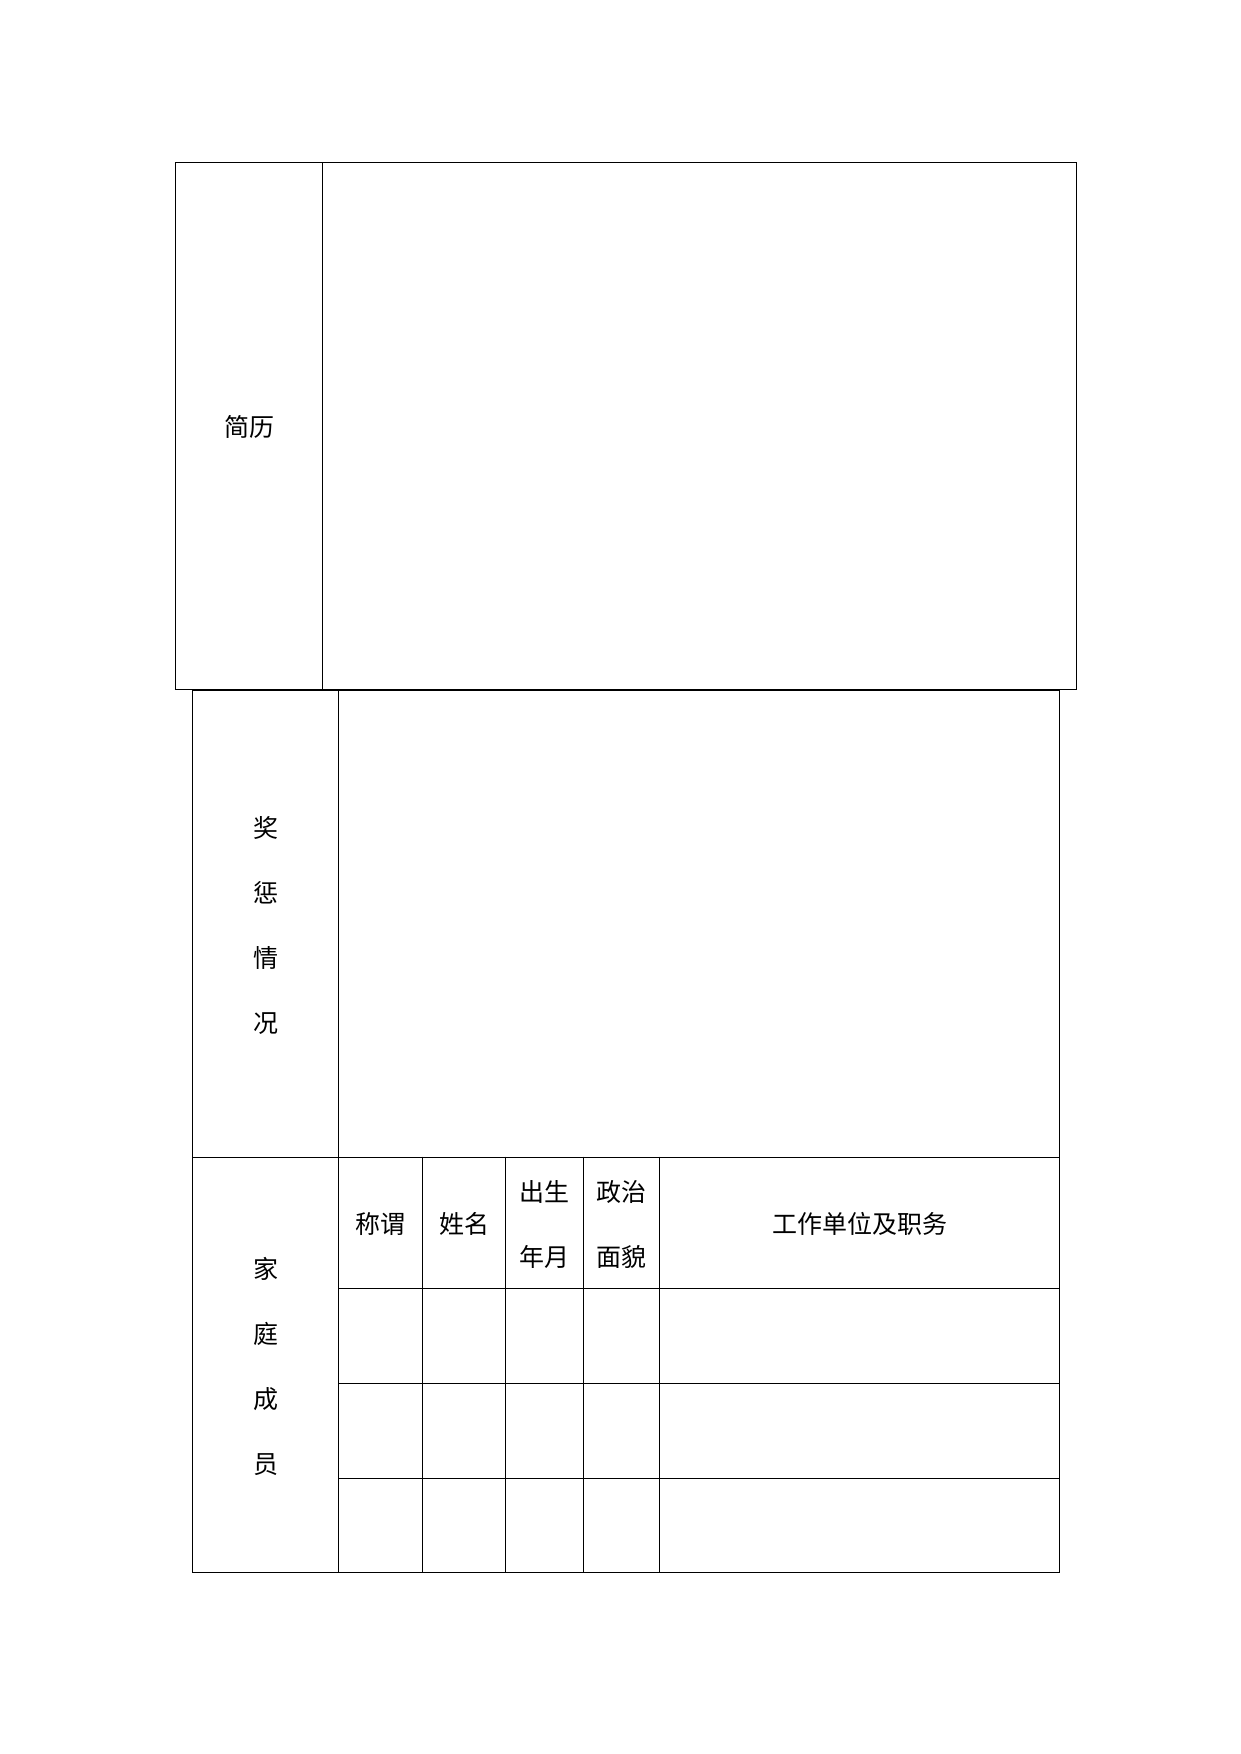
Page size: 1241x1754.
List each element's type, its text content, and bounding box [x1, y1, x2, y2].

table_cell [506, 1479, 583, 1572]
table_cell [506, 1384, 583, 1477]
table_cell 出生 年月 [506, 1158, 583, 1288]
table_cell [660, 1479, 1059, 1572]
table_cell 政治 面貌 [584, 1158, 659, 1288]
table_cell 工作单位及职务 [660, 1158, 1059, 1288]
table_cell [423, 1384, 505, 1477]
table_cell 家 庭 成 员 [193, 1158, 338, 1572]
table_cell [660, 1384, 1059, 1477]
table_cell [660, 1289, 1059, 1382]
table_header 奖 惩 情 况 [193, 691, 338, 1157]
table_cell [423, 1479, 505, 1572]
table_header [339, 691, 1059, 1157]
table_cell [339, 1289, 422, 1382]
table_cell [339, 1479, 422, 1572]
table_cell [506, 1289, 583, 1382]
table_cell 简历 [176, 163, 322, 689]
table_cell [423, 1289, 505, 1382]
table_cell [584, 1289, 659, 1382]
table_cell [584, 1384, 659, 1477]
table_cell [584, 1479, 659, 1572]
table_cell [339, 1384, 422, 1477]
table_cell 称谓 [339, 1158, 422, 1288]
table_cell 姓名 [423, 1158, 505, 1288]
table_cell [323, 163, 1076, 689]
